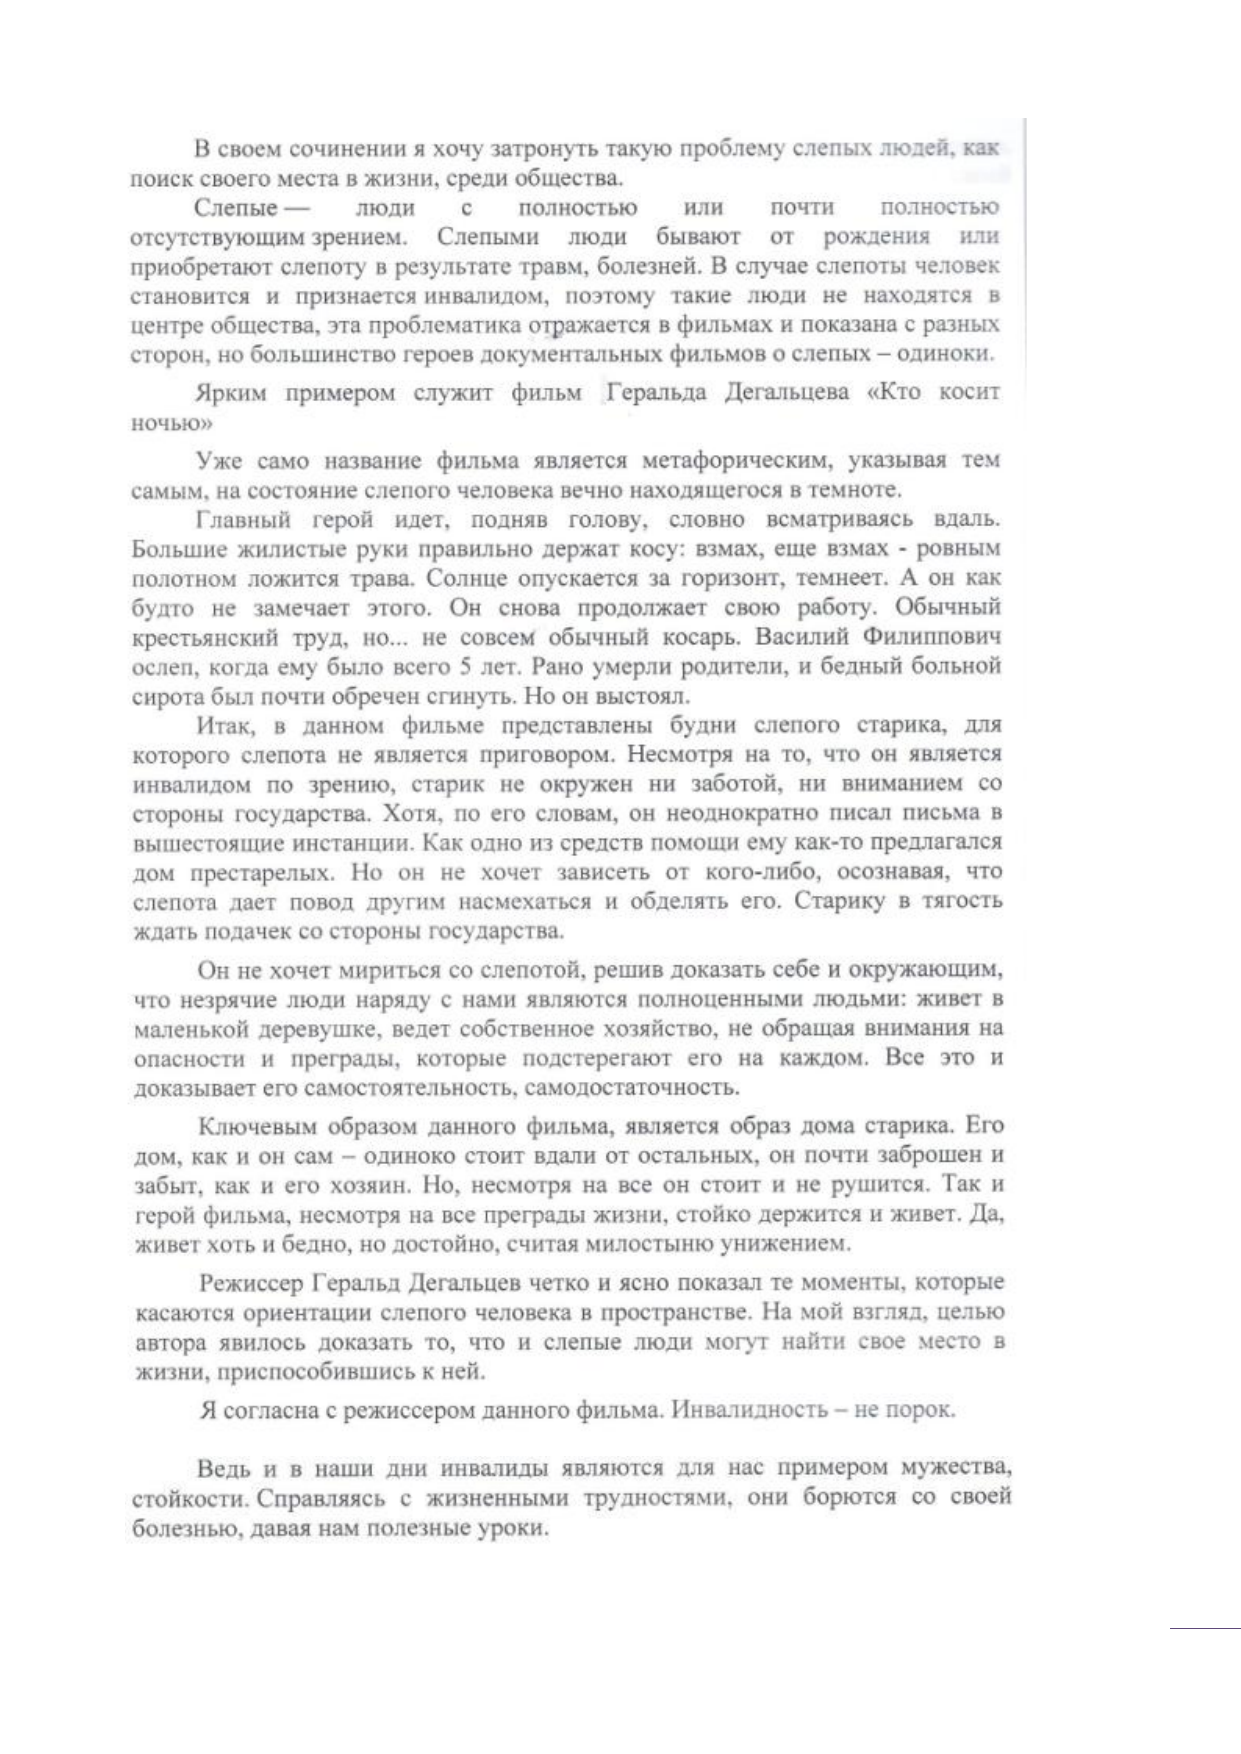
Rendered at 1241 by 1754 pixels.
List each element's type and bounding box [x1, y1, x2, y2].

picture [103, 118, 1027, 1450]
picture [125, 1456, 1021, 1547]
